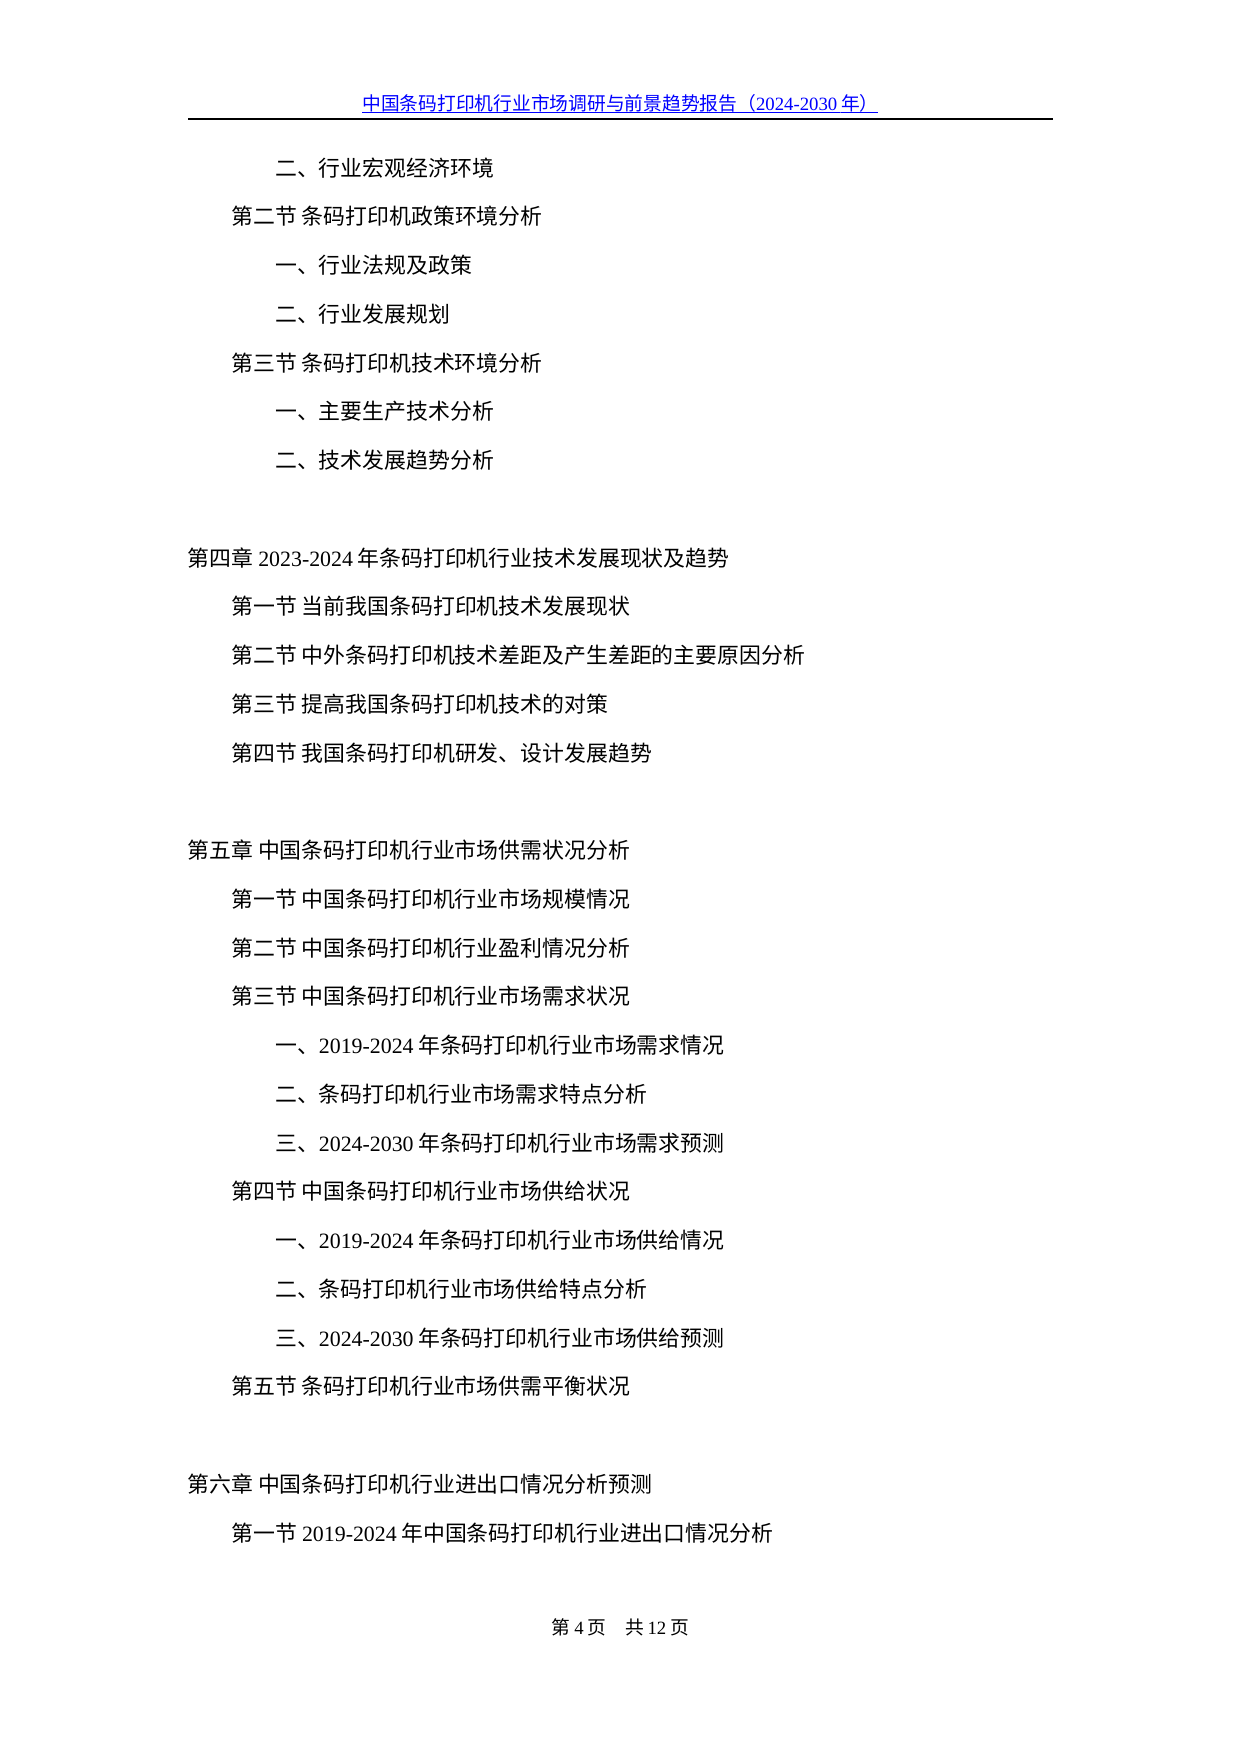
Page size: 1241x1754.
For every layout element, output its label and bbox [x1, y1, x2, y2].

text [187, 150, 1053, 1548]
